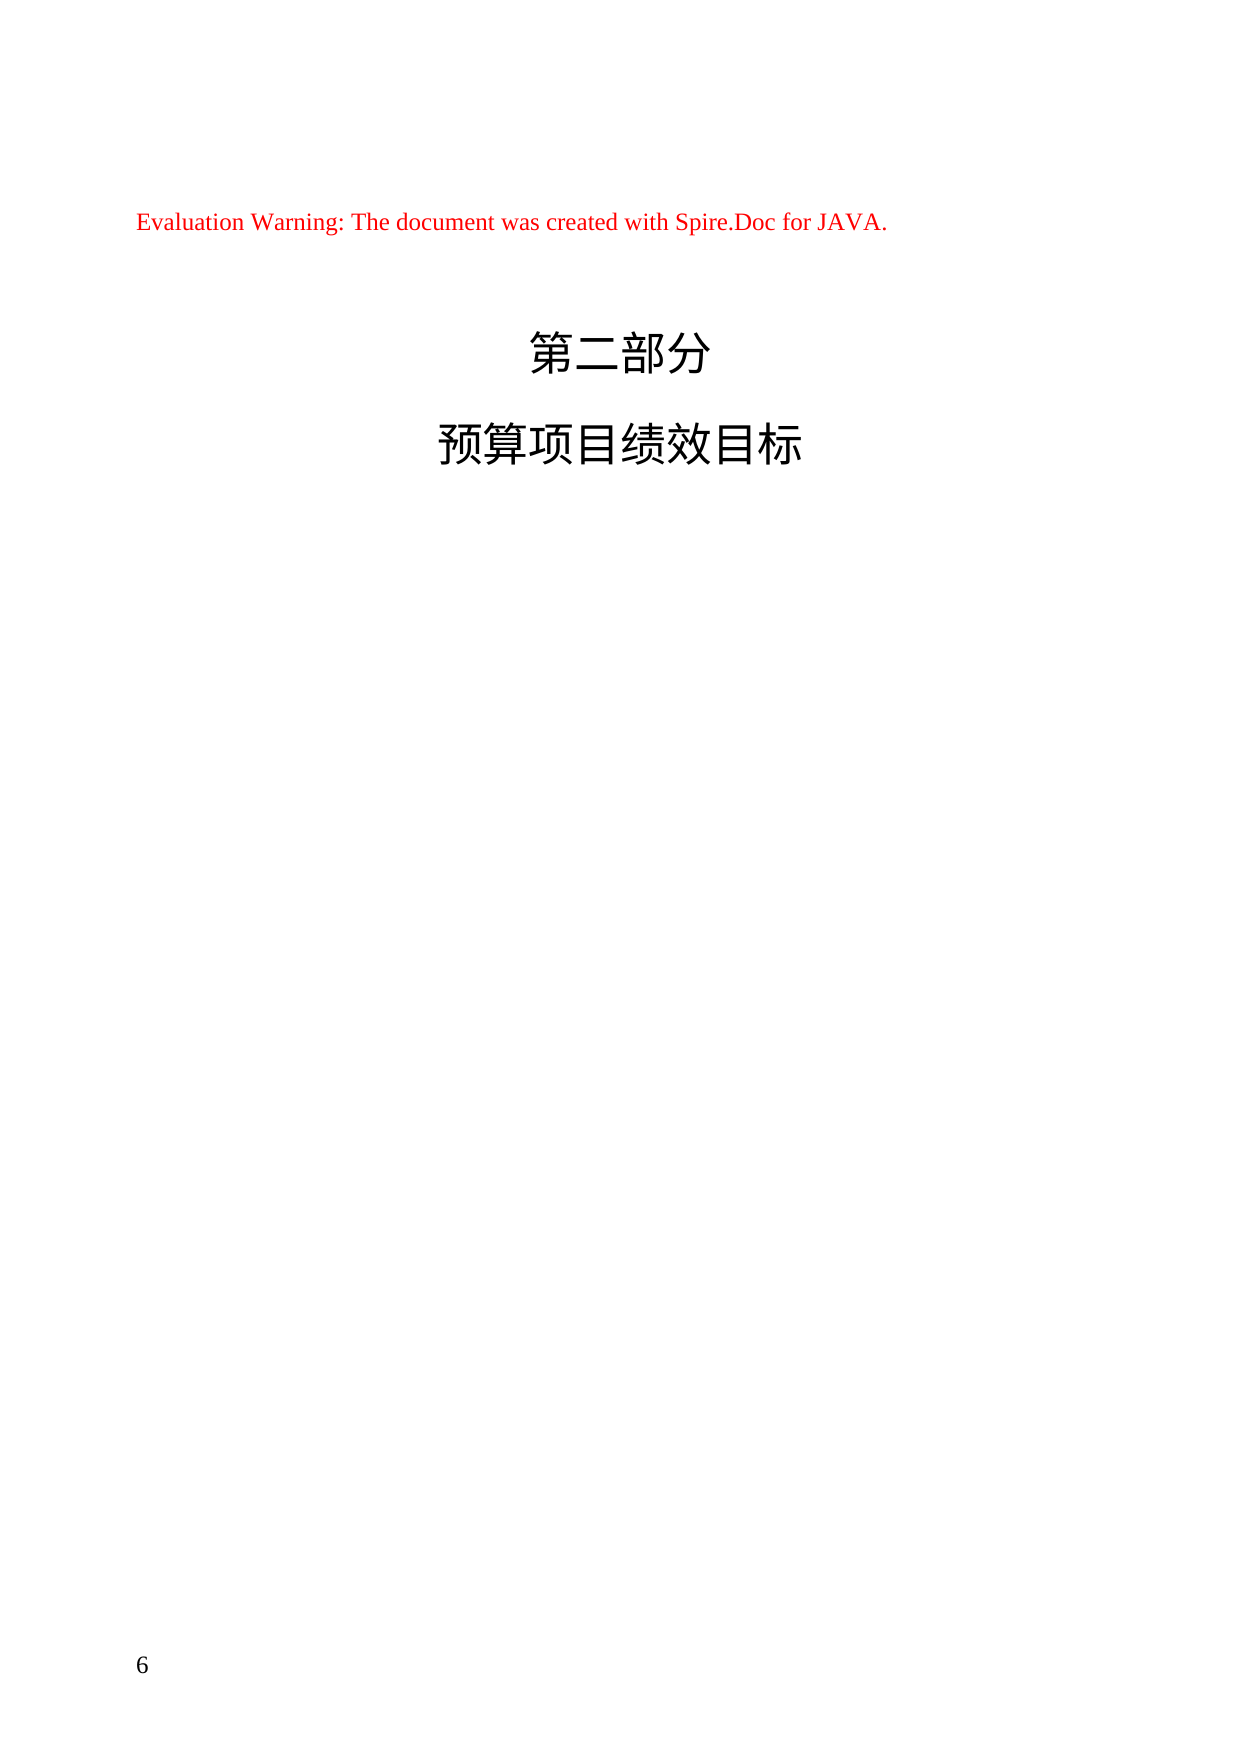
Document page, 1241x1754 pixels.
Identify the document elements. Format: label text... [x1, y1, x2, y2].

text Evaluation Warning: The document was created with Spire.Doc for JAVA. [136, 207, 1104, 235]
text 预算项目绩效目标 [136, 413, 1104, 475]
text 第二部分 [136, 322, 1104, 384]
